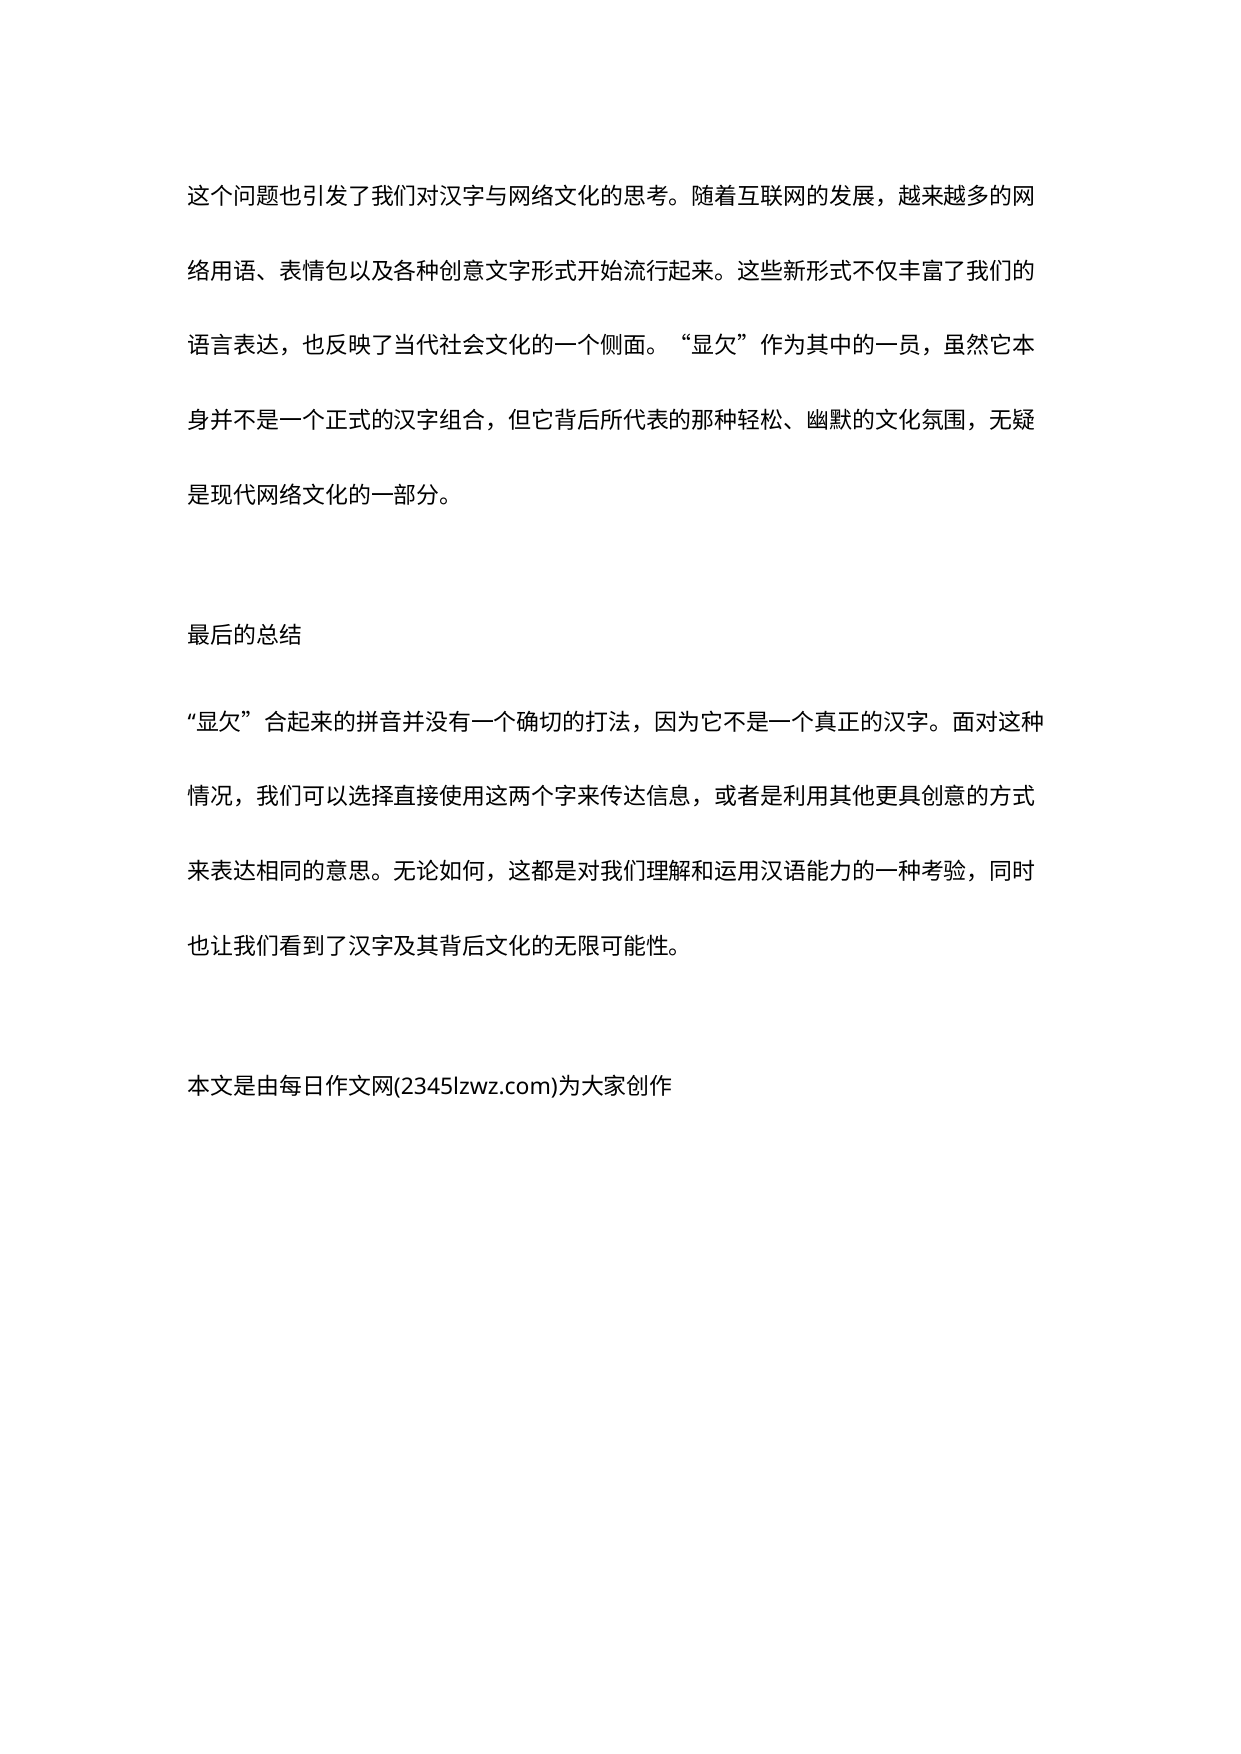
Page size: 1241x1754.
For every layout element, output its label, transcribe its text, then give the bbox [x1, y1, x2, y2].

text 本文是由每日作文网(2345lzwz.com)为大家创作 [187, 1052, 1053, 1117]
text 这个问题也引发了我们对汉字与网络文化的思考。随着互联网的发展，越来越多的网络用语、表情包以及各种创意文字形式开始流行起来。这些新形式不仅丰富了我们的语言表达，也反映了当代社会文化的一个侧面。“显欠”作为其中的一员，虽然它本身并不是一个正式的汉字组合，但它背后所代表的那种轻松、幽默的文化氛围，无疑是现代网络文化的一部分。 [187, 162, 1053, 526]
text “显欠”合起来的拼音并没有一个确切的打法，因为它不是一个真正的汉字。面对这种情况，我们可以选择直接使用这两个字来传达信息，或者是利用其他更具创意的方式来表达相同的意思。无论如何，这都是对我们理解和运用汉语能力的一种考验，同时也让我们看到了汉字及其背后文化的无限可能性。 [187, 688, 1053, 977]
text 最后的总结 [187, 601, 1053, 666]
